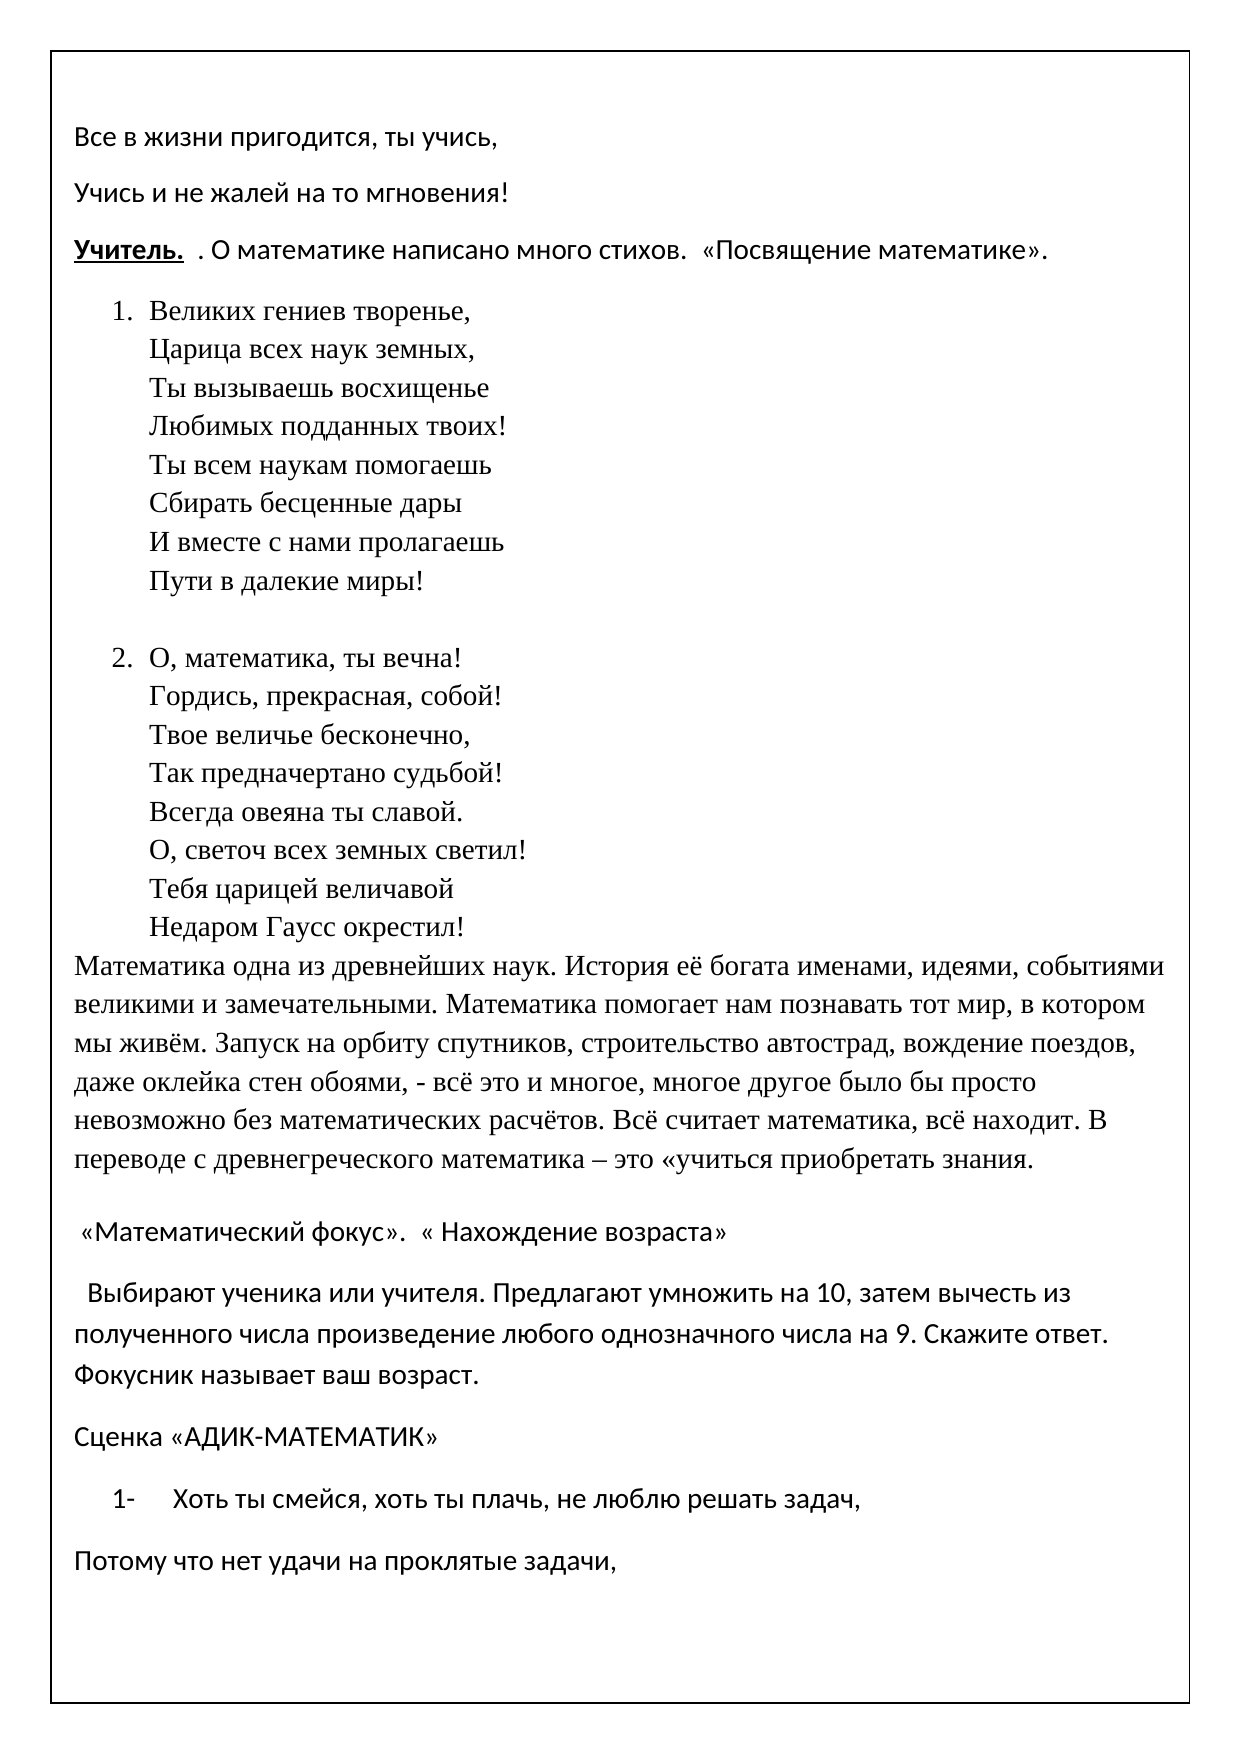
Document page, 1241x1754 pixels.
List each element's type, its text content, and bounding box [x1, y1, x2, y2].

list Тебя царицей величавой [149, 871, 1167, 904]
text «Математический фокус». « Нахождение возраста» [74, 1213, 1167, 1248]
text Сценка «АДИК-МАТЕМАТИК» [74, 1418, 1167, 1454]
list О, светоч всех земных светил! [149, 832, 1167, 866]
text Учитель. . О математике написано много стихов. «Посвящение математике». [74, 231, 1167, 267]
list Твое величье бесконечно, [149, 717, 1167, 750]
text Математика одна из древнейших наук. История её богата именами, идеями, событиями великими и замечательными. Математика помогает нам познавать тот мир, в котором мы живём. Запуск на орбиту спутников, строительство автострад, вождение поездов, даже оклейка стен обоями, - всё это и многое, многое другое было бы просто невозможно без математических расчётов. Всё считает математика, всё находит. В переводе с древнегреческого математика – это «учиться приобретать знания. [74, 948, 1167, 1174]
list Сбирать бесценные дары [149, 486, 1167, 519]
list Гордись, прекрасная, собой! [149, 678, 1167, 712]
text Учись и не жалей на то мгновения! [74, 174, 1167, 210]
text Все в жизни пригодится, ты учись, [74, 118, 1167, 154]
list Великих гениев творенье, [111, 293, 1167, 326]
list И вместе с нами пролагаешь [149, 524, 1167, 558]
list Ты всем наукам помогаешь [149, 447, 1167, 481]
list Всегда овеяна ты славой. [149, 794, 1167, 827]
text Выбирают ученика или учителя. Предлагают умножить на 10, затем вычесть из полученного числа произведение любого однозначного числа на 9. Скажите ответ. Фокусник называет ваш возраст. [74, 1274, 1167, 1392]
list Ты вызываешь восхищенье [149, 370, 1167, 403]
list Пути в далекие миры! [149, 563, 1167, 596]
list О, математика, ты вечна! [111, 640, 1167, 673]
list Недаром Гаусс окрестил! [149, 909, 1167, 943]
list Хоть ты смейся, хоть ты плачь, не люблю решать задач, [111, 1480, 1167, 1516]
list Так предначертано судьбой! [149, 755, 1167, 789]
text Потому что нет удачи на проклятые задачи, [74, 1542, 1167, 1577]
list Царица всех наук земных, [149, 331, 1167, 365]
list Любимых подданных твоих! [149, 408, 1167, 442]
